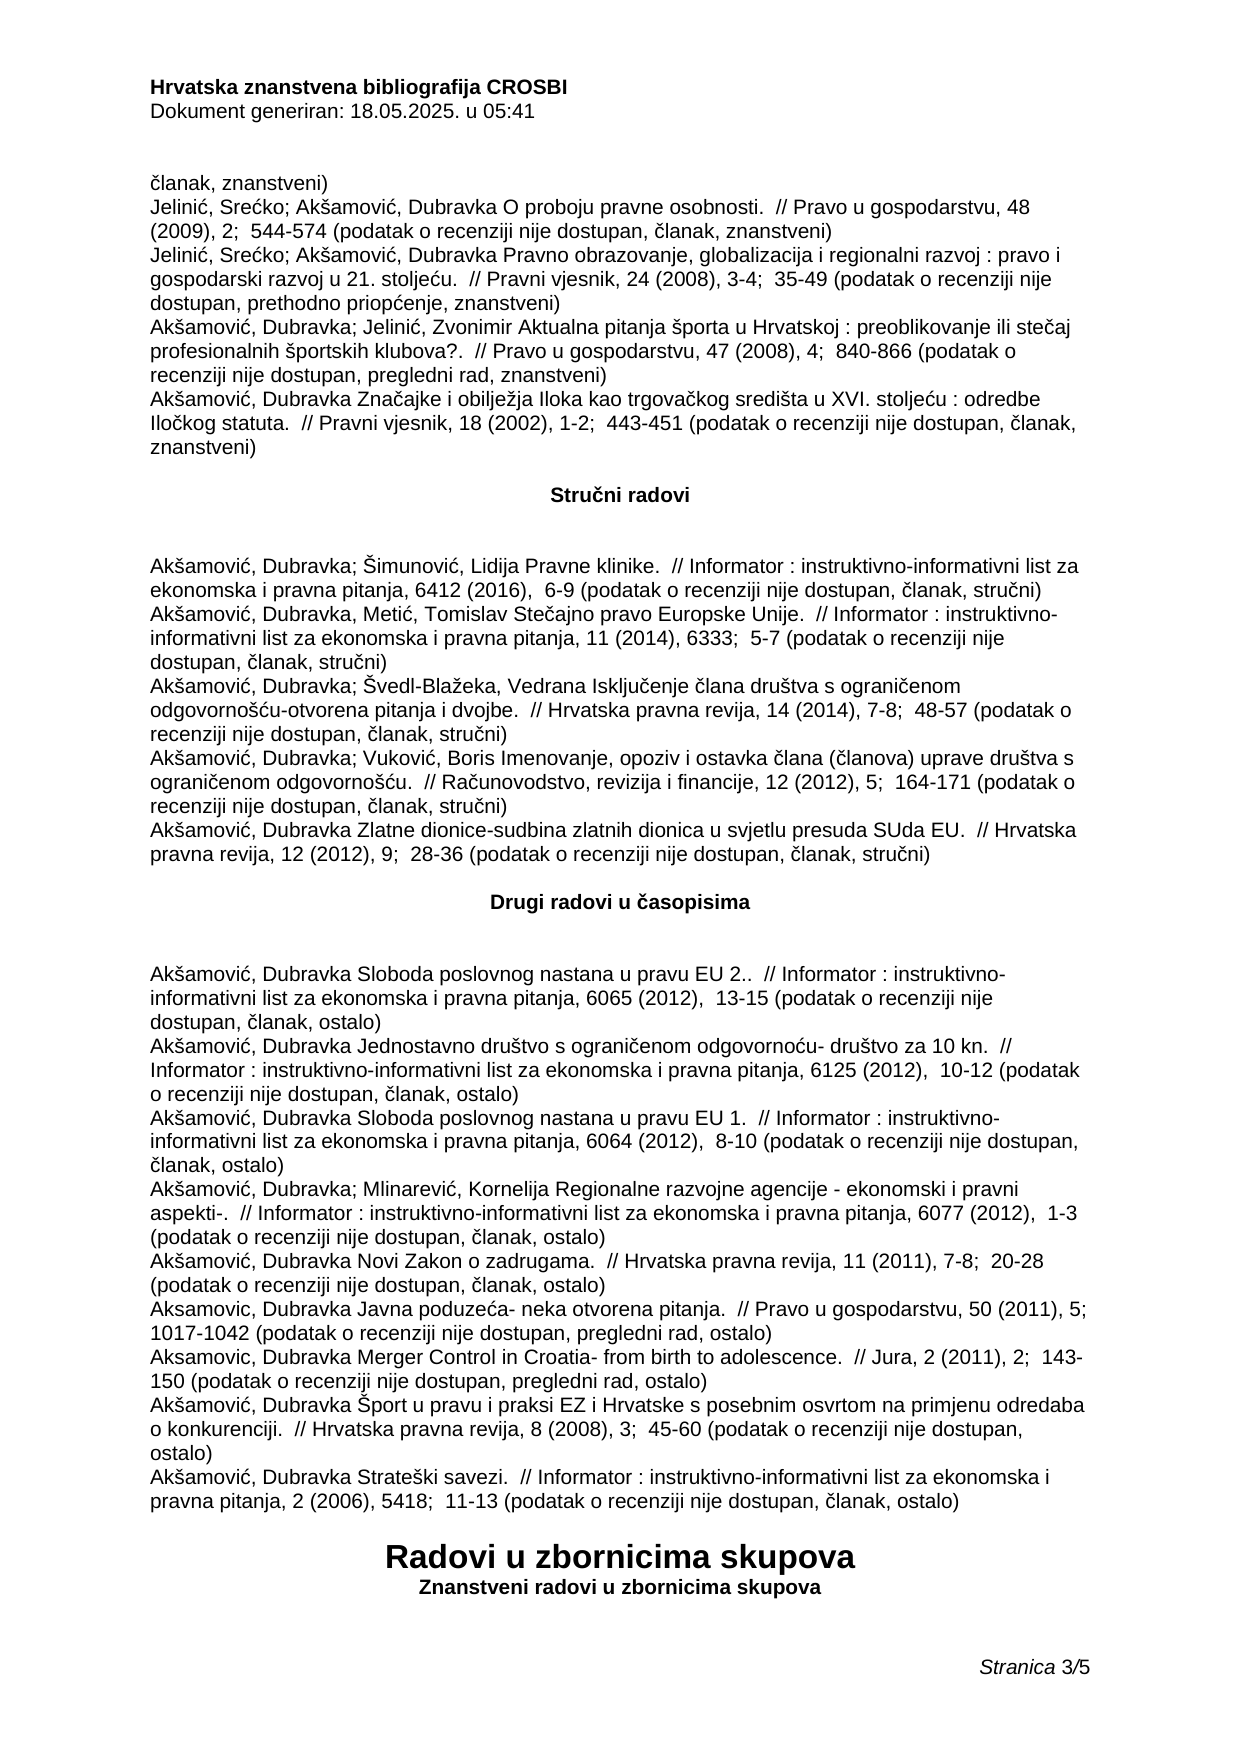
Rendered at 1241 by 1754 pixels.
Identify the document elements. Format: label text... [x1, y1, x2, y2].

text Akšamović, Dubravka; Švedl-Blažeka, Vedrana [150, 674, 1090, 746]
text Akšamović, Dubravka; Jelinić, Zvonimir [150, 315, 1090, 387]
text Jelinić, Srećko; Akšamović, Dubravka [150, 243, 1090, 315]
text Akšamović, Dubravka [150, 1393, 1090, 1465]
text Akšamović, Dubravka [150, 1033, 1090, 1105]
text Akšamović, Dubravka; Vuković, Boris [150, 746, 1090, 818]
subtitle Stručni radovi [150, 482, 1090, 506]
text Akšamović, Dubravka [150, 818, 1090, 866]
text Akšamović, Dubravka [150, 387, 1090, 458]
text Akšamović, Dubravka; Mlinarević, Kornelija [150, 1177, 1090, 1249]
text Aksamovic, Dubravka [150, 1297, 1090, 1345]
text Jelinić, Srećko; Akšamović, Dubravka [150, 195, 1090, 243]
text Akšamović, Dubravka [150, 1465, 1090, 1513]
text Akšamović, Dubravka [150, 962, 1090, 1033]
text Akšamović, Dubravka [150, 1105, 1090, 1177]
subtitle Drugi radovi u časopisima [150, 890, 1090, 914]
subtitle Radovi u zbornicima skupova [150, 1537, 1090, 1575]
text Akšamović, Dubravka, Metić, Tomislav [150, 602, 1090, 674]
subtitle Znanstveni radovi u zbornicima skupova [150, 1575, 1090, 1599]
text Aksamovic, Dubravka [150, 1345, 1090, 1393]
text Akšamović, Dubravka [150, 171, 1090, 195]
text Akšamović, Dubravka [150, 1249, 1090, 1297]
text Akšamović, Dubravka; Šimunović, Lidija [150, 554, 1090, 602]
